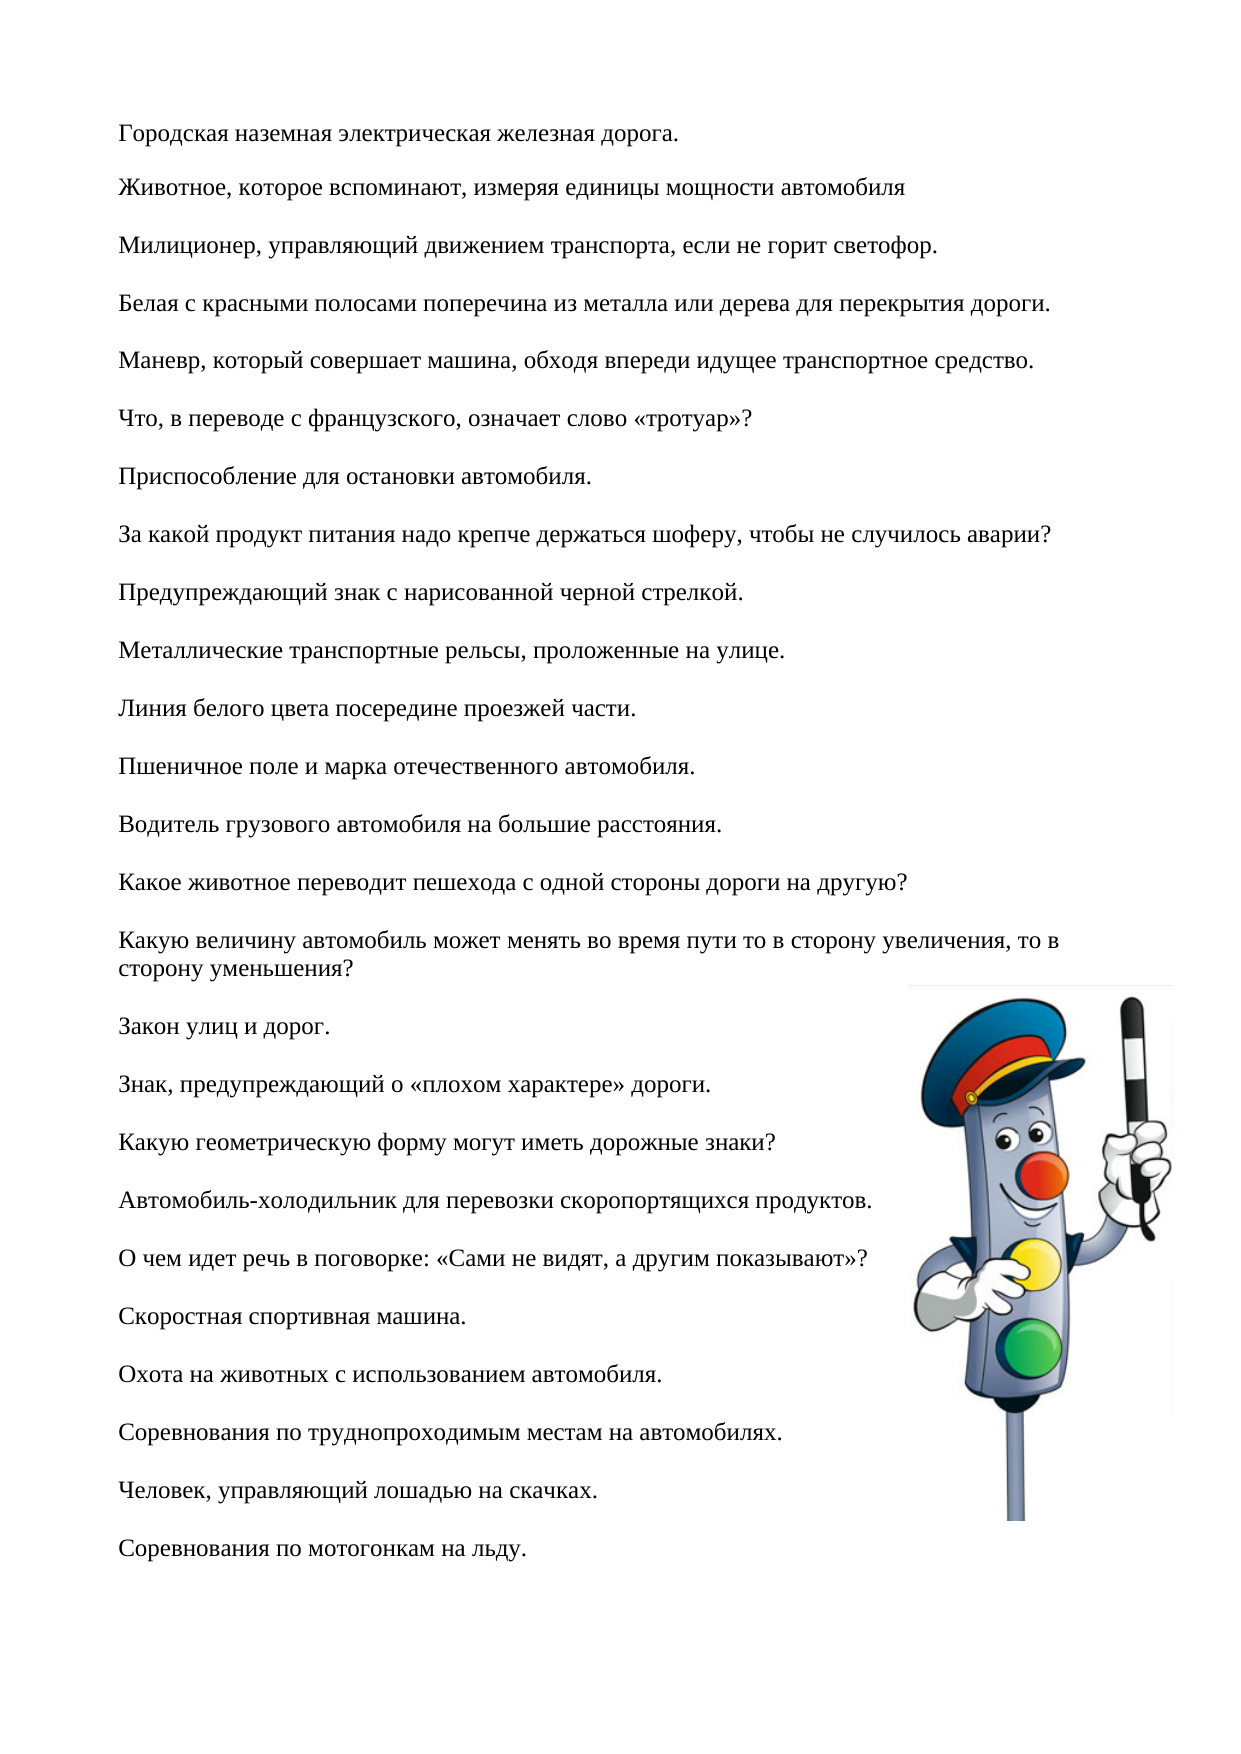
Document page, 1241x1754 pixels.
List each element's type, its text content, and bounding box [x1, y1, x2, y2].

text Что, в переводе с французского, означает слово «тротуар»? [118, 403, 1122, 432]
text О чем идет речь в поговорке: «Сами не видят, а другим показывают»? [118, 1243, 908, 1272]
picture [908, 985, 1174, 1521]
text Линия белого цвета посередине проезжей части. [118, 693, 1122, 722]
text Водитель грузового автомобиля на большие расстояния. [118, 809, 1122, 838]
text Милиционер, управляющий движением транспорта, если не горит светофор. [118, 230, 1122, 258]
text Соревнования по мотогонкам на льду. [118, 1533, 1122, 1561]
text Белая с красными полосами поперечина из металла или дерева для перекрытия дороги. [118, 288, 1122, 316]
text Соревнования по труднопроходимым местам на автомобилях. [118, 1417, 908, 1446]
text Маневр, который совершает машина, обходя впереди идущее транспортное средство. [118, 346, 1122, 374]
text Скоростная спортивная машина. [118, 1301, 908, 1330]
text За какой продукт питания надо крепче держаться шоферу, чтобы не случилось аварии? [118, 519, 1122, 548]
text Знак, предупреждающий о «плохом характере» дороги. [118, 1069, 908, 1098]
text Закон улиц и дорог. [118, 1011, 908, 1040]
text Приспособление для остановки автомобиля. [118, 461, 1122, 490]
text Металлические транспортные рельсы, проложенные на улице. [118, 635, 1122, 664]
text Животное, которое вспоминают, измеряя единицы мощности автомобиля [118, 172, 1122, 201]
text Пшеничное поле и марка отечественного автомобиля. [118, 751, 1122, 780]
text Какую геометрическую форму могут иметь дорожные знаки? [118, 1127, 908, 1156]
text Городская наземная электрическая железная дорога. [118, 118, 1122, 147]
text Человек, управляющий лошадью на скачках. [118, 1475, 908, 1503]
text Какую величину автомобиль может менять во время пути то в сторону увеличения, то в сторону уменьшения? [118, 925, 1122, 982]
text Автомобиль-холодильник для перевозки скоропортящихся продуктов. [118, 1185, 908, 1214]
text Какое животное переводит пешехода с одной стороны дороги на другую? [118, 867, 1122, 896]
text Охота на животных с использованием автомобиля. [118, 1359, 908, 1388]
text Предупреждающий знак с нарисованной черной стрелкой. [118, 577, 1122, 606]
